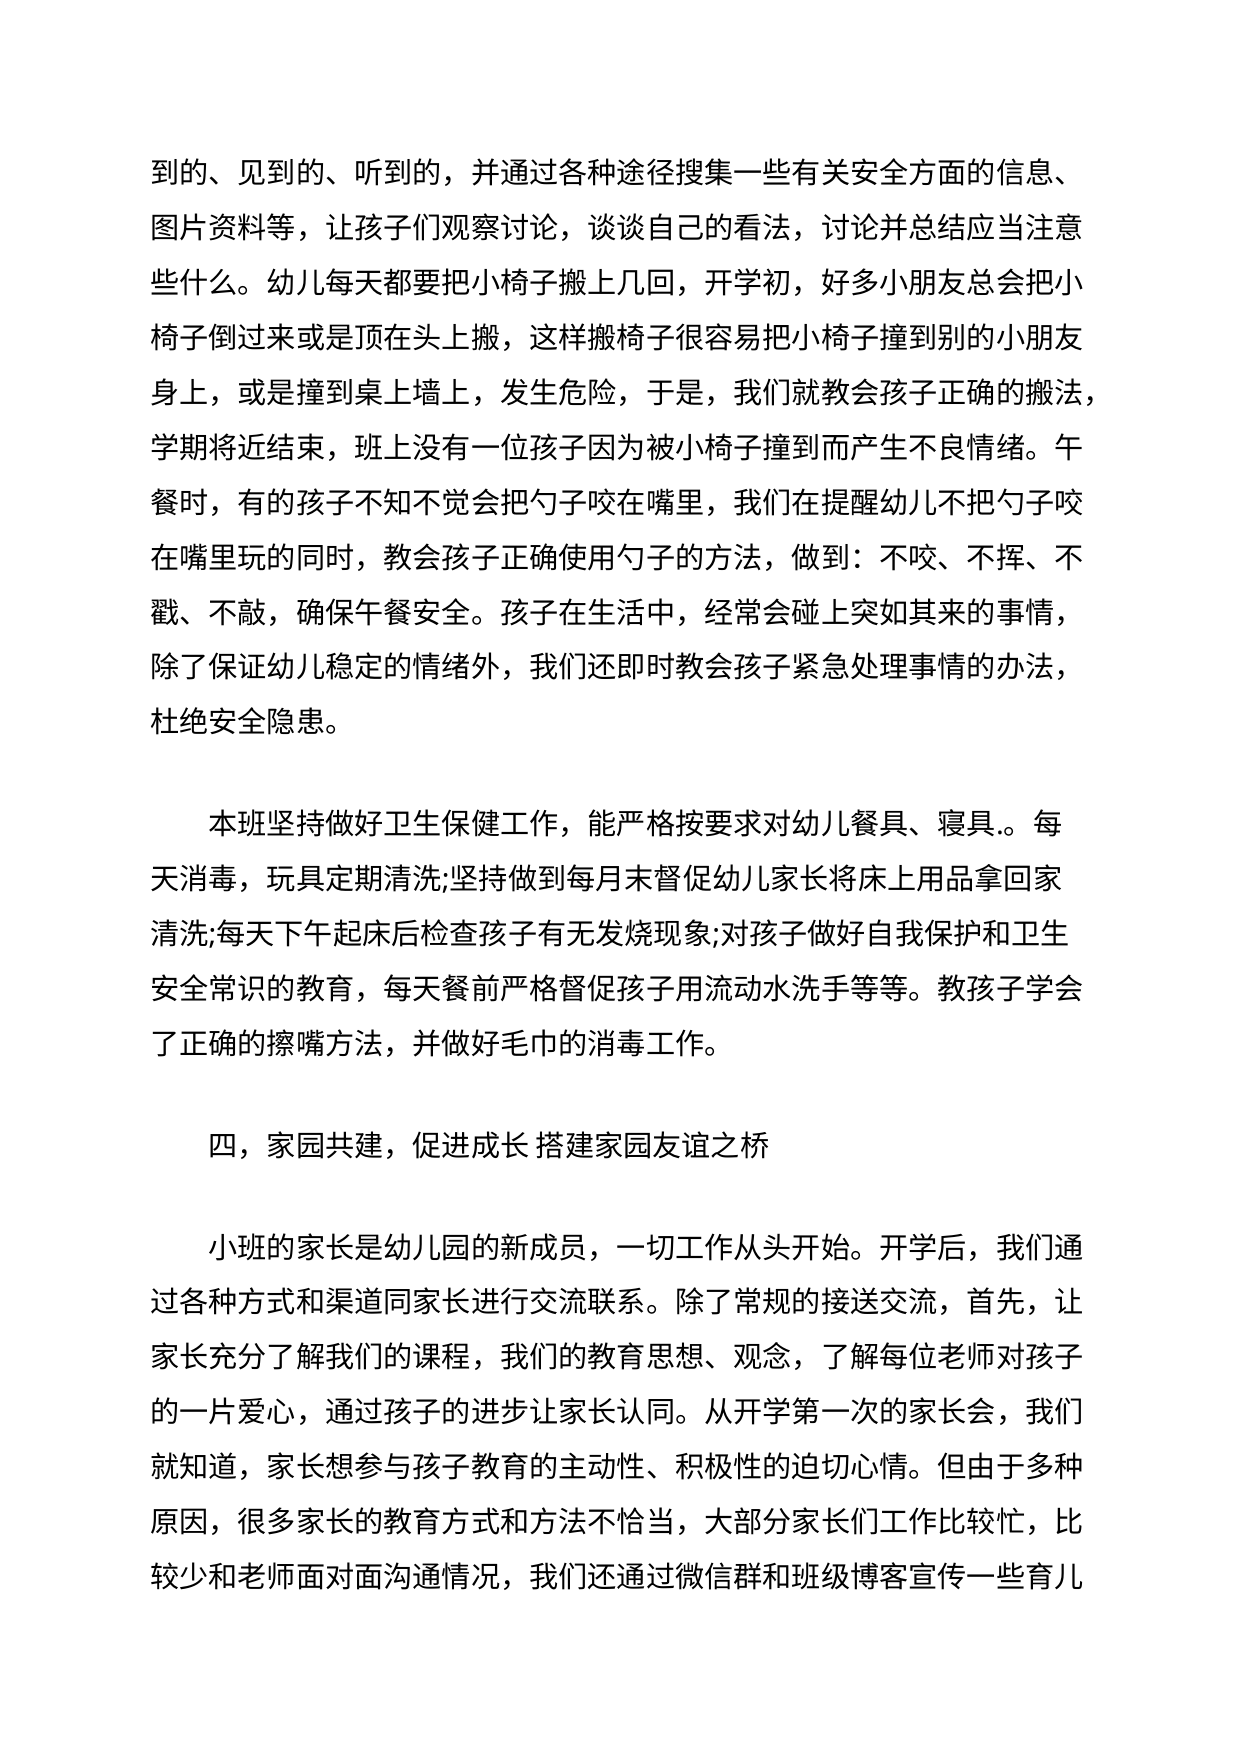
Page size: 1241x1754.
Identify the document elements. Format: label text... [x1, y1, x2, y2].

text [150, 1224, 1090, 1596]
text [150, 150, 1090, 741]
text 四，家园共建，促进成长 搭建家园友谊之桥 [150, 1122, 1090, 1165]
text 本班坚持做好卫生保健工作，能严格按要求对幼儿餐具、寝具.。每天消毒，玩具定期清洗;坚持做到每月末督促幼儿家长将床上用品拿回家清洗;每天下午起床后检查孩子有无发烧现象;对孩子做好自我保护和卫生安全常识的教育，每天餐前严格督促孩子用流动水洗手等等。教孩子学会了正确的擦嘴方法，并做好毛巾的消毒工作。 [150, 801, 1090, 1063]
